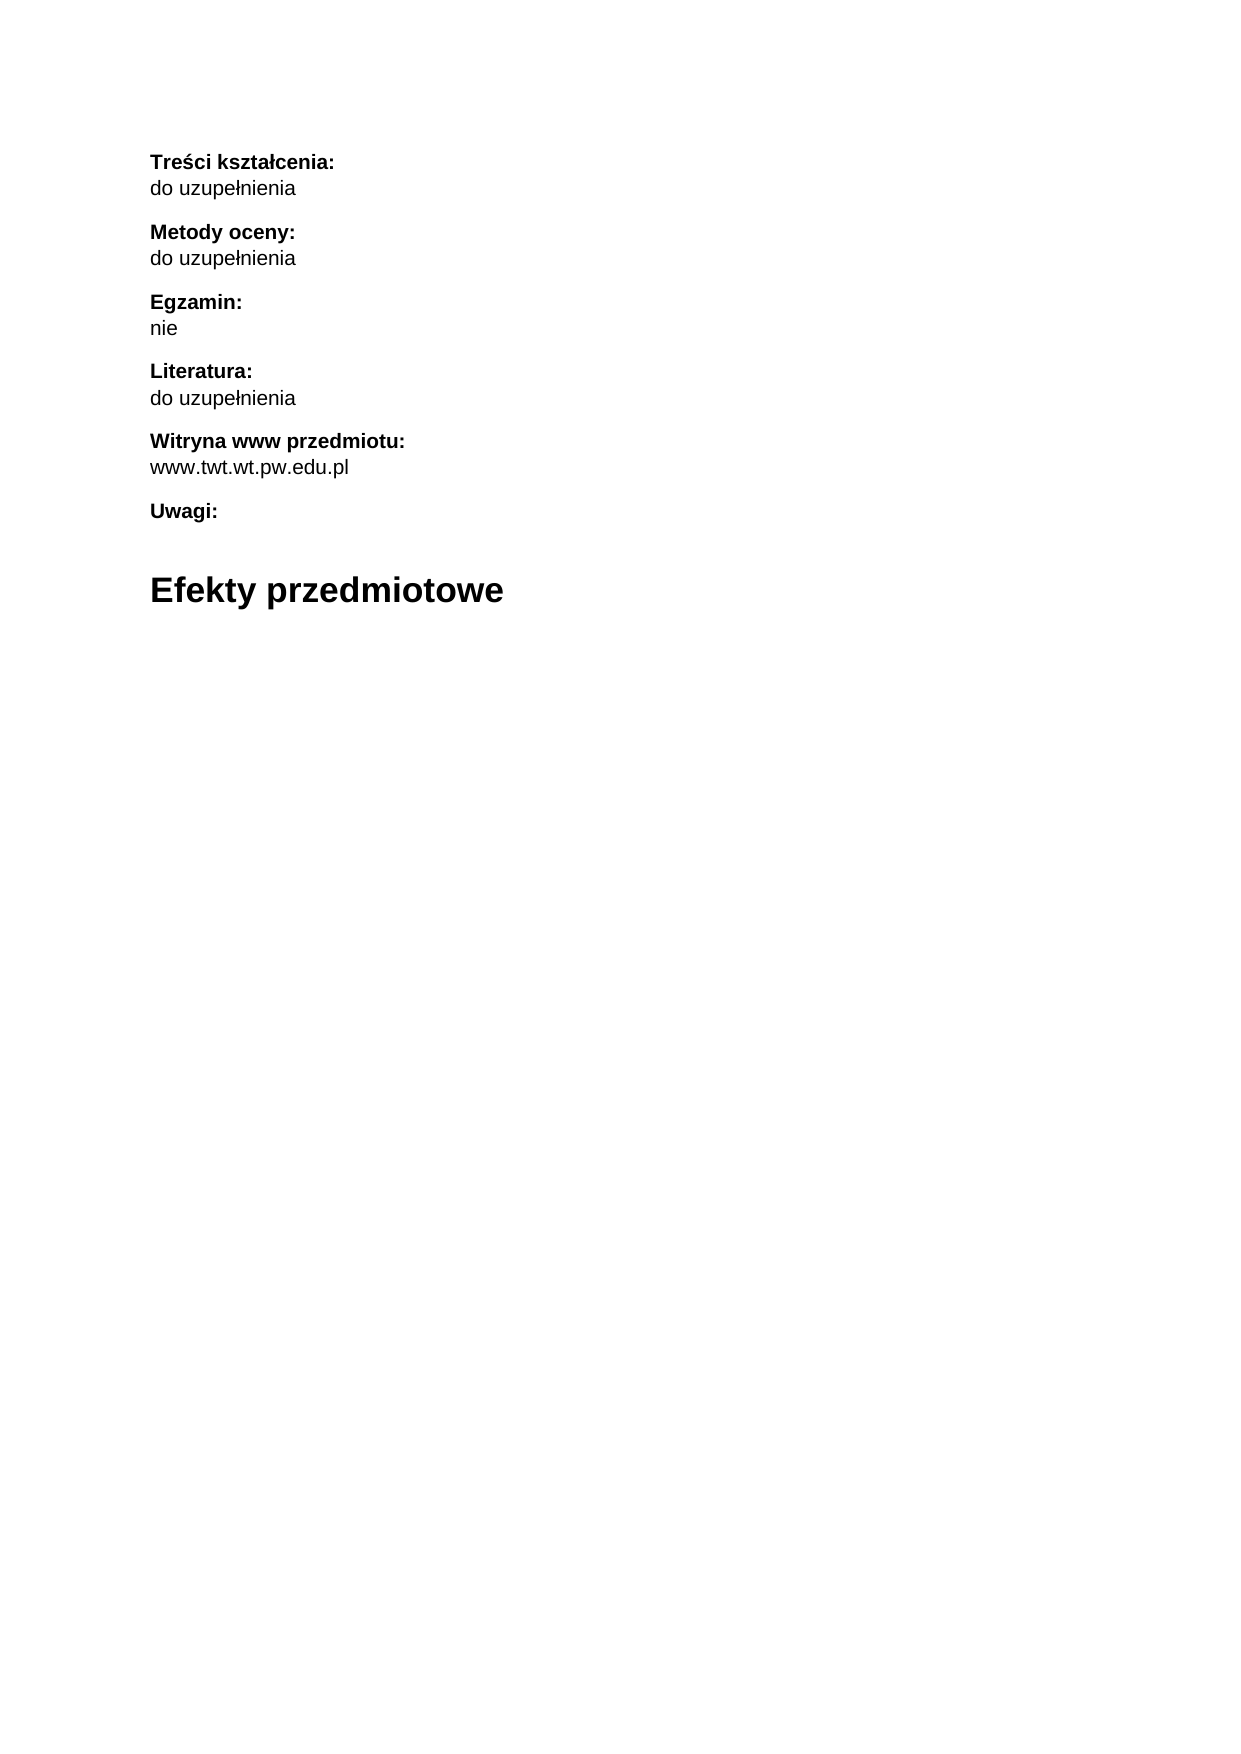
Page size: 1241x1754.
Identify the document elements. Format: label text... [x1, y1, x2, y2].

text Treści kształcenia: [150, 150, 1090, 174]
text do uzupełnienia [150, 246, 1090, 270]
text do uzupełnienia [150, 385, 1090, 409]
text nie [150, 316, 1090, 339]
text www.twt.wt.pw.edu.pl [150, 455, 1090, 479]
text Egzamin: [150, 289, 1090, 313]
text do uzupełnienia [150, 176, 1090, 200]
text Literatura: [150, 359, 1090, 383]
subtitle Efekty przedmiotowe [150, 569, 1090, 609]
text Metody oceny: [150, 220, 1090, 244]
text Witryna www przedmiotu: [150, 429, 1090, 453]
text Uwagi: [150, 499, 1090, 523]
